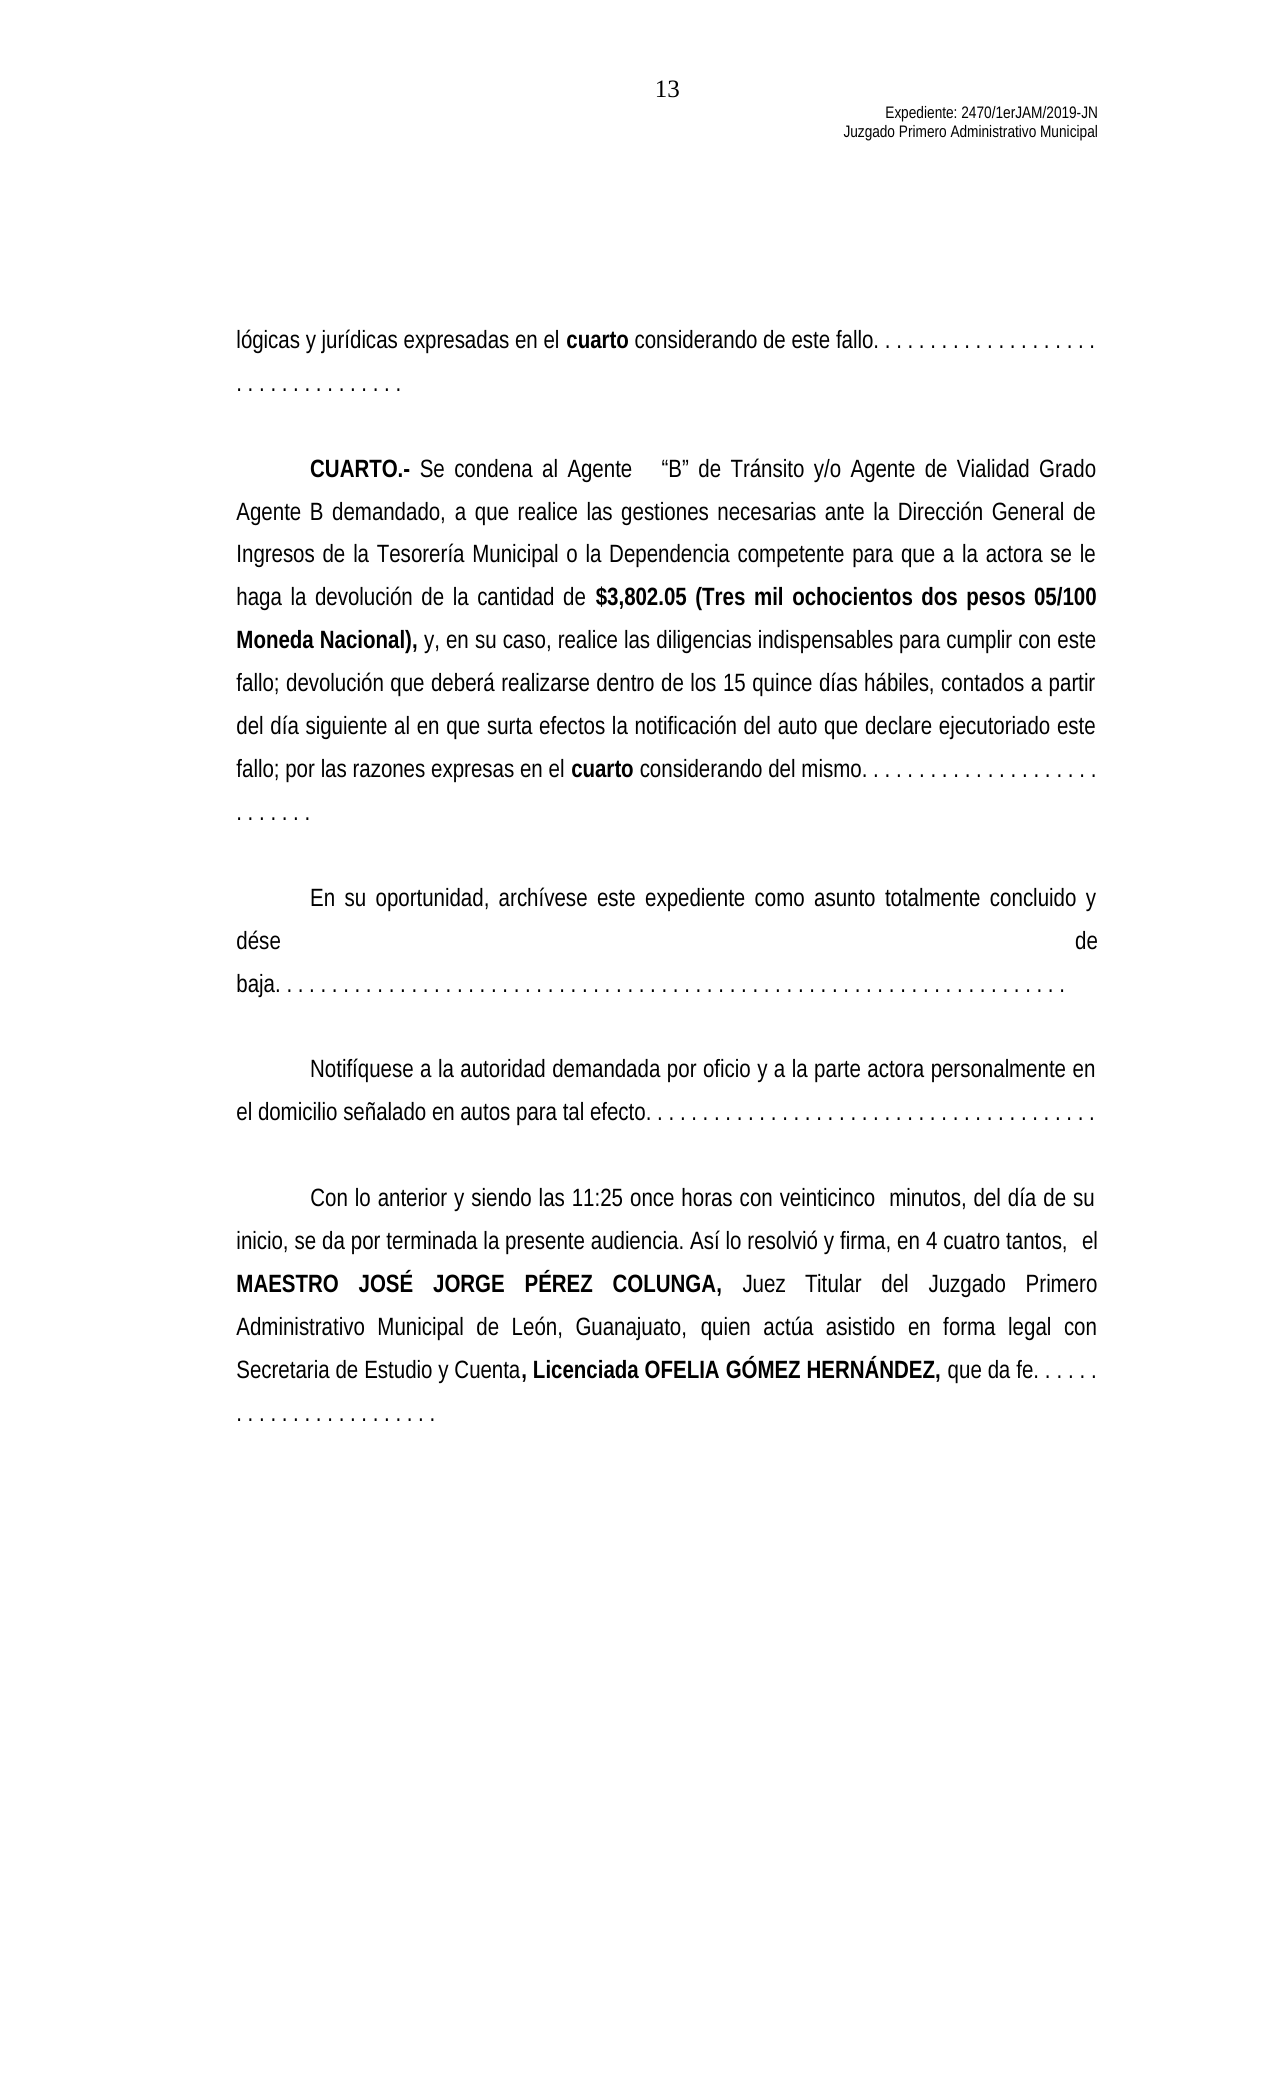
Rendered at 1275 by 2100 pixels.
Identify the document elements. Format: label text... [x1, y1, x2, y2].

text Notifíquese a la autoridad demandada por oficio y a la parte actora personalmente en el domicilio señalado en autos para tal efecto. . . . . . . . . . . . . . . . . . . . . . . . . . . . . . . . . . . . . . . . [236, 1054, 1098, 1126]
text En su oportunidad, archívese este expediente como asunto totalmente concluido y dése de baja. . . . . . . . . . . . . . . . . . . . . . . . . . . . . . . . . . . . . . . . . . . . . . . . . . . . . . . . . . . . . . . . . . . . . . [236, 883, 1098, 997]
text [236, 325, 1098, 396]
text CUARTO.- Se condena al Agente “B” de Tránsito y/o Agente de Vialidad Grado Agente B demandado, a que realice las gestiones necesarias ante la Dirección General de Ingresos de la Tesorería Municipal o la Dependencia competente para que a la actora se le haga la devolución de la cantidad de $3,802.05 (Tres mil ochocientos dos pesos 05/100 Moneda Nacional), y, en su caso, realice las diligencias indispensables para cumplir con este fallo; devolución que deberá realizarse dentro de los 15 quince días hábiles, contados a partir del día siguiente al en que surta efectos la notificación del auto que declare ejecutoriado este fallo; por las razones expresas en el cuarto considerando del mismo. . . . . . . . . . . . . . . . . . . . . . . . . . . . [236, 454, 1098, 826]
text Con lo anterior y siendo las 11:25 once horas con veinticinco minutos, del día de su inicio, se da por terminada la presente audiencia. Así lo resolvió y firma, en 4 cuatro tantos, el MAESTRO JOSÉ JORGE PÉREZ COLUNGA, Juez Titular del Juzgado Primero Administrativo Municipal de León, Guanajuato, quien actúa asistido en forma legal con Secretaria de Estudio y Cuenta, Licenciada OFELIA GÓMEZ HERNÁNDEZ, que da fe. . . . . . . . . . . . . . . . . . . . . . . . [236, 1183, 1098, 1426]
